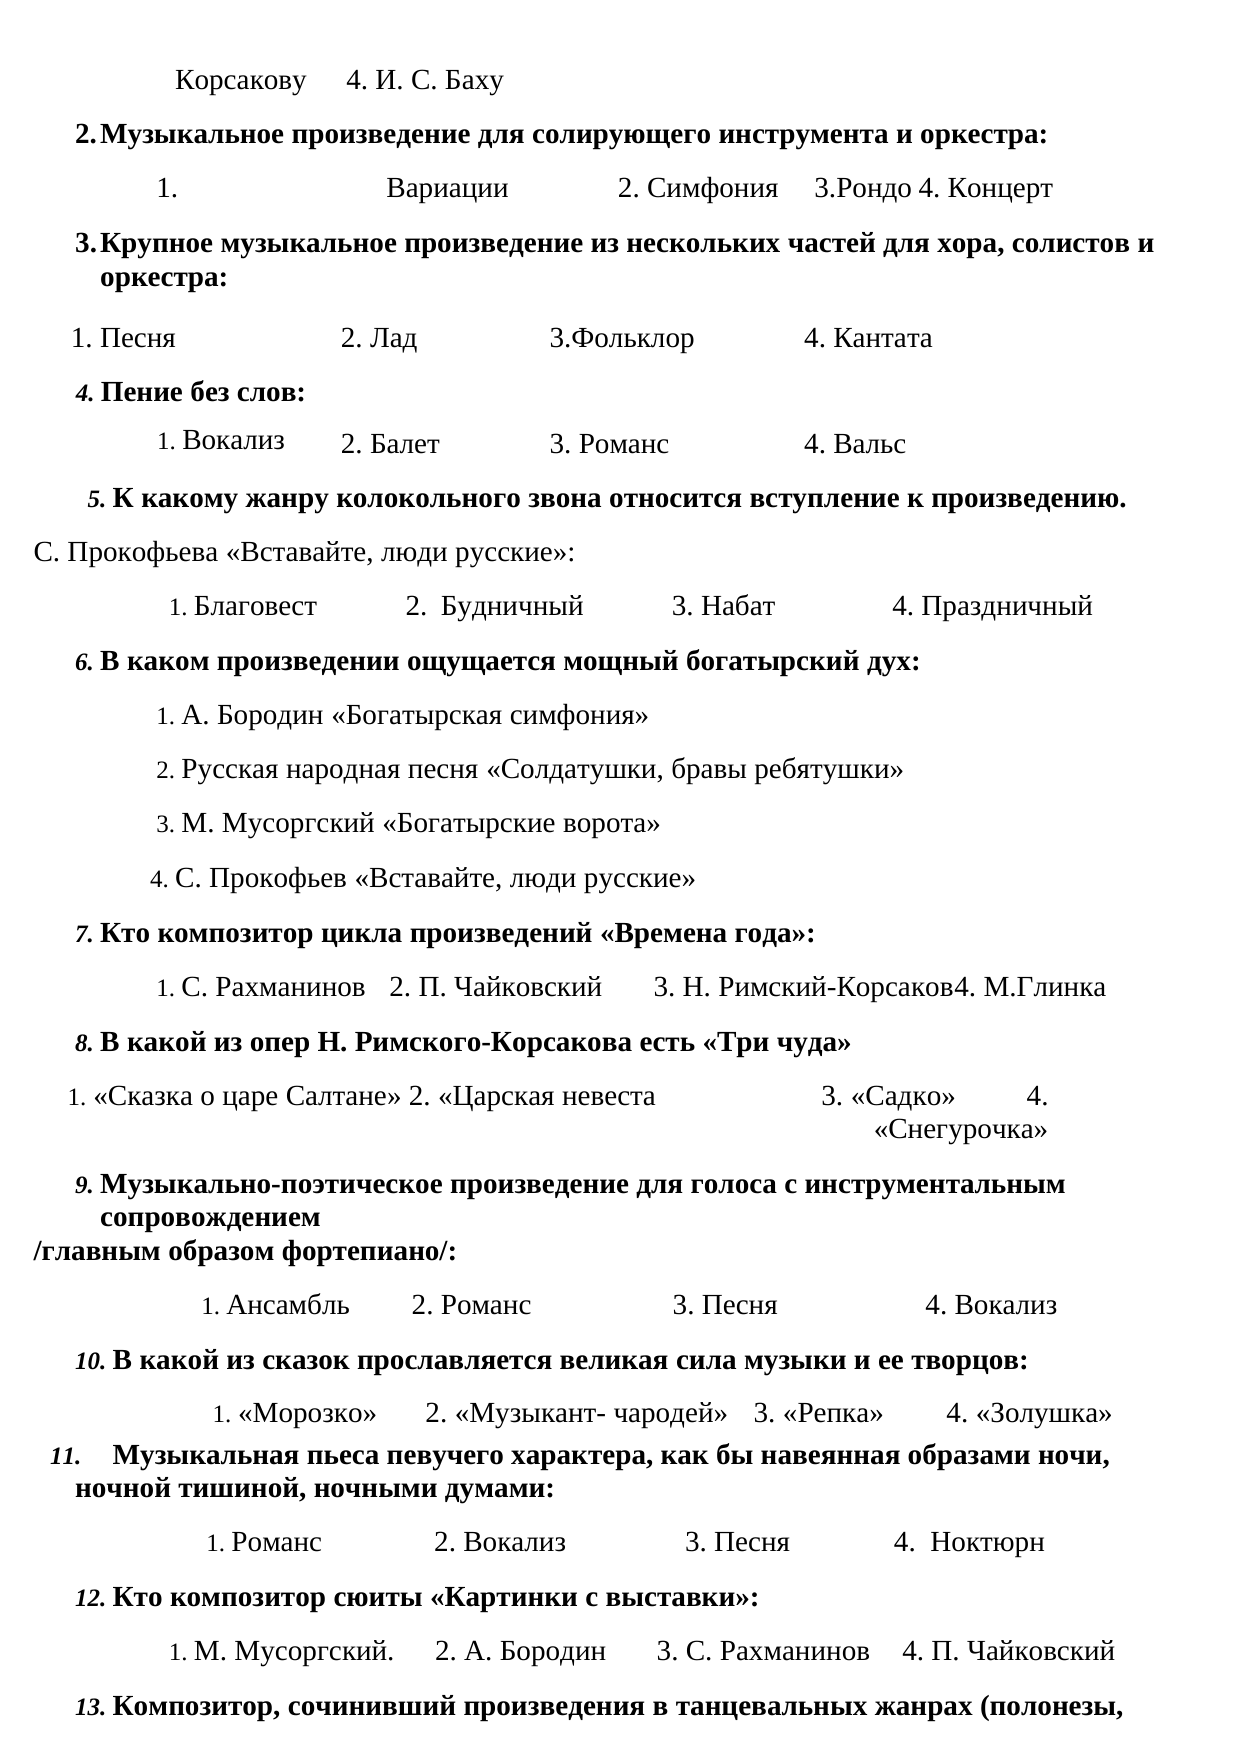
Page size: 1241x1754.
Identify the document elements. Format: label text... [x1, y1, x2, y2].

text /главным образом фортепиано/: [33, 1233, 1180, 1267]
list А. Бородин «Богатырская симфония» [156, 697, 1180, 731]
text С. Прокофьева «Вставайте, люди русские»: [33, 534, 1180, 567]
list К какому жанру колокольного звона относится вступление к произведению. [87, 480, 1180, 514]
list Романс 2. Вокализ 3. Песня 4. Ноктюрн [206, 1524, 1180, 1558]
list Благовест 2. Будничный 3. Набат 4. Праздничный [169, 588, 1180, 622]
list Русская народная песня «Солдатушки, бравы ребятушки» [156, 751, 1180, 785]
list Крупное музыкальное произведение из нескольких частей для хора, солистов и оркестра: [75, 225, 1180, 292]
list «Сказка о царе Салтане» 2. «Царская невеста 3. «Садко» 4. «Снегурочка» [33, 1078, 1048, 1145]
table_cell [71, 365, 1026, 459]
list Вариации 2. Симфония 3.Рондо 4. Концерт [156, 170, 1180, 204]
list Музыкально-поэтическое произведение для голоса с инструментальным сопровождением [75, 1166, 1180, 1233]
list Ансамбль 2. Романс 3. Песня 4. Вокализ [33, 1287, 1057, 1321]
list Кто композитор сюиты «Картинки с выставки»: [75, 1579, 1180, 1613]
list Музыкальное произведение для солирующего инструмента и оркестра: [75, 117, 1180, 150]
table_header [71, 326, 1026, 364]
list Музыкальная пьеса певучего характера, как бы навеянная образами ночи, ночной тишиной, ночными думами: [50, 1437, 1155, 1504]
list М. Мусоргский «Богатырские ворота» [156, 806, 1180, 839]
list Кто композитор цикла произведений «Времена года»: [75, 915, 1180, 948]
list С. Прокофьев «Вставайте, люди русские» [150, 860, 1180, 894]
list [75, 1688, 1180, 1721]
list «Морозко» 2. «Музыкант- чародей» 3. «Репка» 4. «Золушка» [212, 1396, 1180, 1429]
list С. Рахманинов 2. П. Чайковский 3. Н. Римский-Корсаков 4. М.Глинка [156, 969, 1180, 1002]
list В какой из опер Н. Римского-Корсакова есть «Три чуда» [75, 1024, 1180, 1057]
list В каком произведении ощущается мощный богатырский дух: [75, 643, 1180, 677]
list М. Мусоргский. 2. А. Бородин 3. С. Рахманинов 4. П. Чайковский [169, 1633, 1180, 1667]
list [156, 67, 1180, 95]
list В какой из сказок прославляется великая сила музыки и ее творцов: [75, 1342, 1180, 1375]
